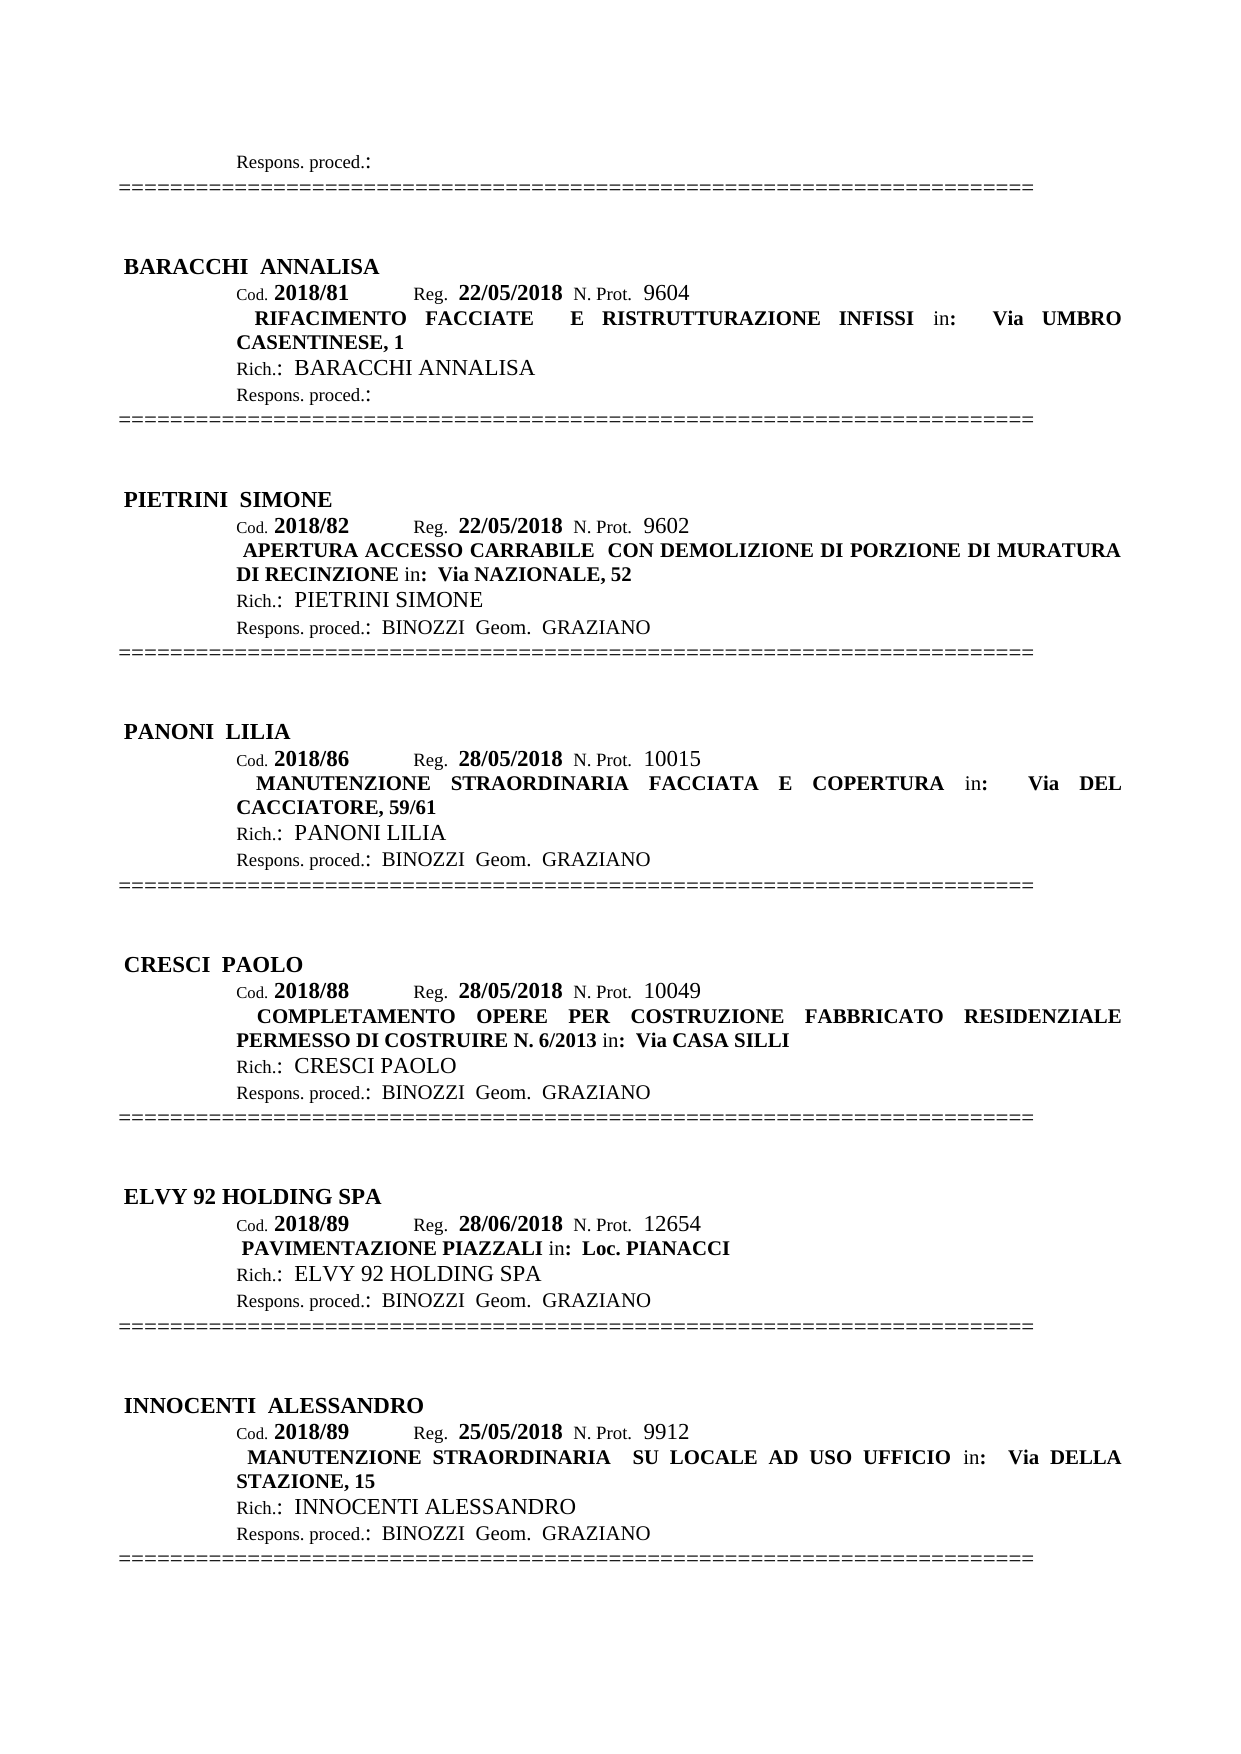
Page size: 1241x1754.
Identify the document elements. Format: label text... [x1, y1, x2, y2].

text PAVIMENTAZIONE PIAZZALI in: Loc. PIANACCI [236, 1236, 1122, 1260]
text APERTURA ACCESSO CARRABILE CON DEMOLIZIONE DI PORZIONE DI MURATURA DI RECINZIONE in: Via NAZIONALE, 52 [236, 538, 1122, 586]
text Respons. proced.: [236, 148, 1122, 174]
text Respons. proced.: BINOZZI Geom. GRAZIANO [236, 845, 1122, 872]
text RIFACIMENTO FACCIATE E RISTRUTTURAZIONE INFISSI in: Via UMBRO CASENTINESE, 1 [236, 306, 1122, 354]
text COMPLETAMENTO OPERE PER COSTRUZIONE FABBRICATO RESIDENZIALE PERMESSO DI COSTRUIRE N. 6/2013 in: Via CASA SILLI [236, 1003, 1122, 1052]
text Respons. proced.: BINOZZI Geom. GRAZIANO [236, 613, 1122, 639]
text Rich.: PIETRINI SIMONE [236, 586, 1122, 613]
text MANUTENZIONE STRAORDINARIA FACCIATA E COPERTURA in: Via DEL CACCIATORE, 59/61 [236, 771, 1122, 819]
text PIETRINI SIMONE [118, 486, 1122, 512]
text Cod. 2018/86 Reg. 28/05/2018 N. Prot. 10015 [236, 744, 1122, 771]
text ======================================================================= [118, 872, 1122, 898]
text Respons. proced.: BINOZZI Geom. GRAZIANO [236, 1287, 1122, 1313]
text ELVY 92 HOLDING SPA [118, 1183, 1122, 1210]
text ======================================================================= [118, 1313, 1122, 1339]
text Cod. 2018/88 Reg. 28/05/2018 N. Prot. 10049 [236, 977, 1122, 1003]
text BARACCHI ANNALISA [118, 253, 1122, 279]
text Rich.: INNOCENTI ALESSANDRO [236, 1493, 1122, 1519]
text Rich.: ELVY 92 HOLDING SPA [236, 1260, 1122, 1287]
text Respons. proced.: [236, 380, 1122, 407]
text Cod. 2018/81 Reg. 22/05/2018 N. Prot. 9604 [236, 279, 1122, 306]
text PANONI LILIA [118, 718, 1122, 744]
text ======================================================================= [118, 407, 1122, 433]
text MANUTENZIONE STRAORDINARIA SU LOCALE AD USO UFFICIO in: Via DELLA STAZIONE, 15 [236, 1445, 1122, 1493]
text ======================================================================= [118, 1104, 1122, 1131]
text ======================================================================= [118, 174, 1122, 200]
text Rich.: PANONI LILIA [236, 819, 1122, 845]
text Cod. 2018/82 Reg. 22/05/2018 N. Prot. 9602 [236, 512, 1122, 538]
text ======================================================================= [118, 1546, 1122, 1572]
text INNOCENTI ALESSANDRO [118, 1392, 1122, 1418]
text CRESCI PAOLO [118, 951, 1122, 977]
text Rich.: CRESCI PAOLO [236, 1052, 1122, 1078]
text Cod. 2018/89 Reg. 25/05/2018 N. Prot. 9912 [236, 1418, 1122, 1445]
text Respons. proced.: BINOZZI Geom. GRAZIANO [236, 1078, 1122, 1104]
text ======================================================================= [118, 639, 1122, 666]
text Respons. proced.: BINOZZI Geom. GRAZIANO [236, 1519, 1122, 1546]
text Cod. 2018/89 Reg. 28/06/2018 N. Prot. 12654 [236, 1210, 1122, 1236]
text Rich.: BARACCHI ANNALISA [236, 354, 1122, 380]
